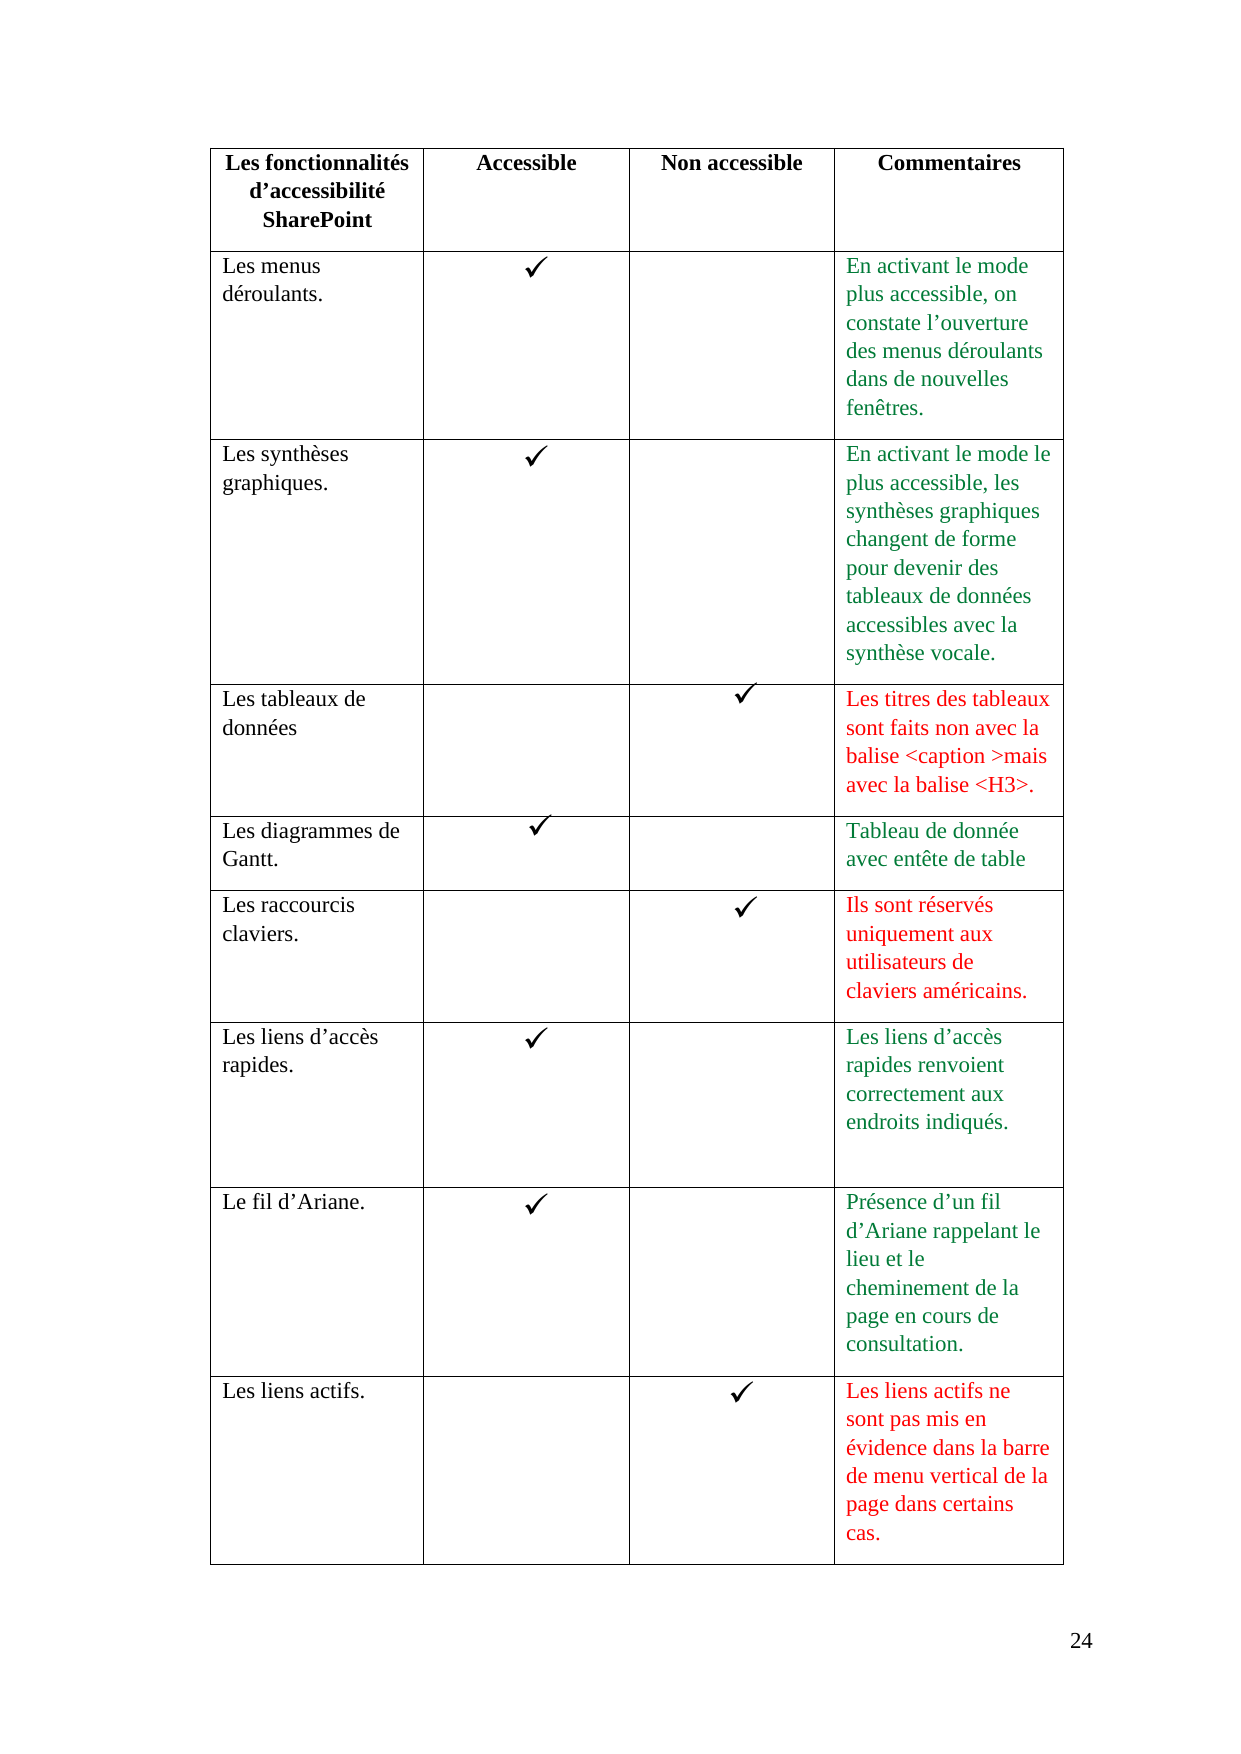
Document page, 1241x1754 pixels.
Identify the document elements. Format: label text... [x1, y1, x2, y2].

table_header Non accessible [630, 149, 834, 251]
table_cell [424, 1188, 629, 1376]
table_cell Les menus déroulants. [211, 252, 423, 439]
table_cell [630, 1023, 834, 1187]
table_cell Les diagrammes de Gantt. [211, 817, 423, 890]
table_cell En activant le mode plus accessible, on constate l’ouverture des menus déroulants dans de nouvelles fenêtres. [835, 252, 1063, 439]
table_cell [424, 891, 629, 1022]
table_cell Les synthèses graphiques. [211, 440, 423, 684]
table_cell Les liens actifs. [211, 1377, 423, 1564]
table_header Commentaires [835, 149, 1063, 251]
table_cell [630, 817, 834, 890]
table_cell Les raccourcis claviers. [211, 891, 423, 1022]
table_cell [630, 891, 834, 1022]
table_cell [424, 817, 629, 890]
table_cell [424, 440, 629, 684]
table_cell [630, 440, 834, 684]
table_cell [424, 1377, 629, 1564]
table_cell [424, 252, 629, 439]
table_cell Les titres des tableaux sont faits non avec la balise <caption >mais avec la balise <H3>. [835, 685, 1063, 816]
table_cell Ils sont réservés uniquement aux utilisateurs de claviers américains. [835, 891, 1063, 1022]
table_cell [630, 1188, 834, 1376]
table_cell [424, 1023, 629, 1187]
table_cell Le fil d’Ariane. [211, 1188, 423, 1376]
table_cell [630, 1377, 834, 1564]
table_header Accessible [424, 149, 629, 251]
table_cell Présence d’un fil d’Ariane rappelant le lieu et le cheminement de la page en cours de consultation. [835, 1188, 1063, 1376]
table_header Les fonctionnalités d’accessibilité SharePoint [211, 149, 423, 251]
table_cell [630, 252, 834, 439]
table_cell Tableau de donnée avec entête de table [835, 817, 1063, 890]
table_cell Les tableaux de données [211, 685, 423, 816]
table_cell Les liens actifs ne sont pas mis en évidence dans la barre de menu vertical de la page dans certains cas. [835, 1377, 1063, 1564]
table_cell [630, 685, 834, 816]
table_cell Les liens d’accès rapides. [211, 1023, 423, 1187]
table_cell Les liens d’accès rapides renvoient correctement aux endroits indiqués. [835, 1023, 1063, 1187]
table_cell En activant le mode le plus accessible, les synthèses graphiques changent de forme pour devenir des tableaux de données accessibles avec la synthèse vocale. [835, 440, 1063, 684]
table_cell [424, 685, 629, 816]
